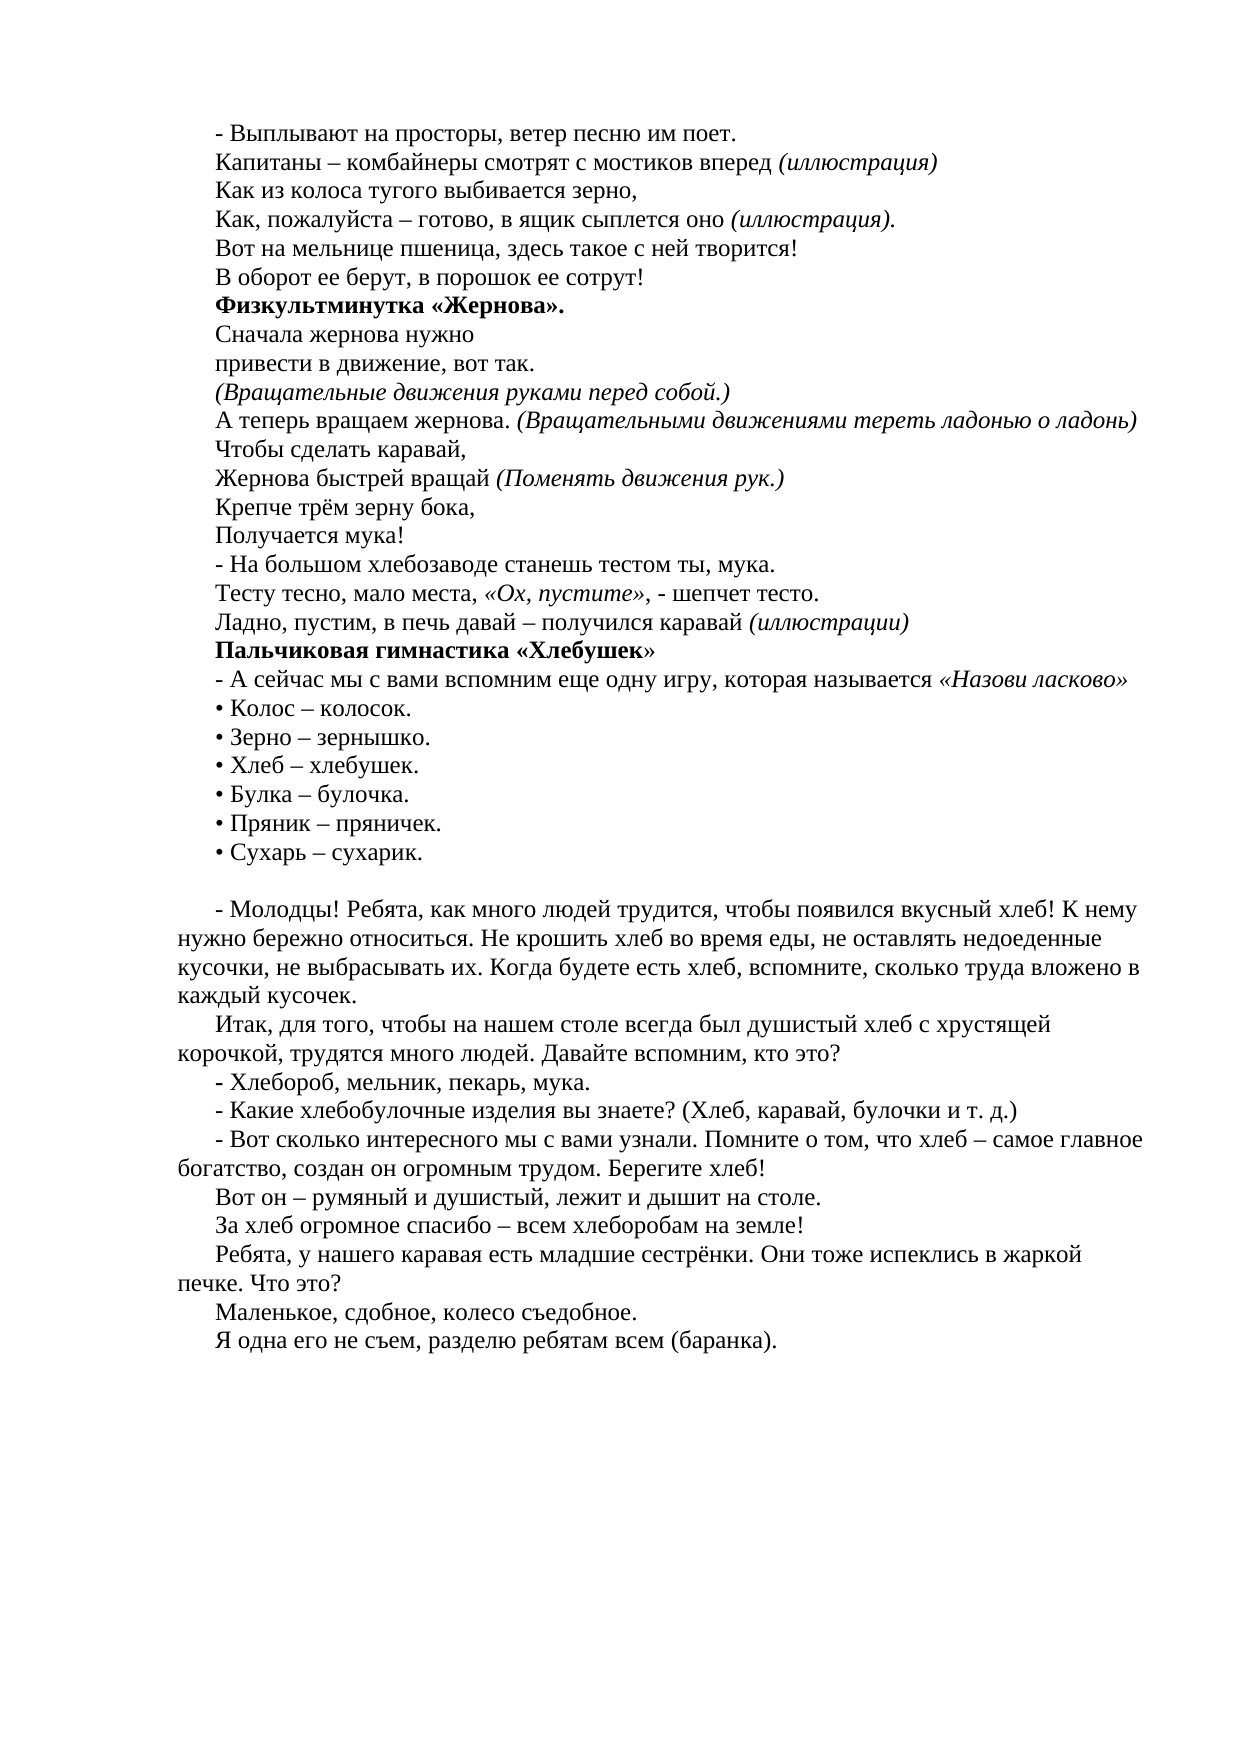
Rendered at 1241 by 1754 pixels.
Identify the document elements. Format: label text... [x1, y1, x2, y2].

text - Выплывают на просторы, ветер песню им поет. [177, 118, 1152, 147]
text В оборот ее берут, в порошок ее сотрут! [177, 262, 1152, 291]
text Вот он – румяный и душистый, лежит и дышит на столе. [177, 1182, 1152, 1211]
text Жернова быстрей вращай (Поменять движения рук.) [177, 463, 1152, 492]
text За хлеб огромное спасибо – всем хлеборобам на земле! [177, 1211, 1152, 1239]
text (Вращательные движения руками перед собой.) [177, 377, 1152, 406]
text • Булка – булочка. [177, 779, 1152, 808]
text Как, пожалуйста – готово, в ящик сыплется оно (иллюстрация). [177, 204, 1152, 233]
text Ладно, пустим, в печь давай – получился каравай (иллюстрации) [177, 607, 1152, 636]
text - Какие хлебобулочные изделия вы знаете? (Хлеб, каравай, булочки и т. д.) [177, 1096, 1152, 1124]
text Физкультминутка «Жернова». [177, 291, 1152, 319]
text Я одна его не съем, разделю ребятам всем (баранка). [177, 1326, 1152, 1354]
text Крепче трём зерну бока, [177, 492, 1152, 521]
text Как из колоса тугого выбивается зерно, [177, 176, 1152, 204]
text - На большом хлебозаводе станешь тестом ты, мука. [177, 549, 1152, 578]
text привести в движение, вот так. [177, 348, 1152, 377]
text • Пряник – пряничек. [177, 808, 1152, 837]
text Получается мука! [177, 521, 1152, 549]
text Сначала жернова нужно [177, 319, 1152, 348]
text - А сейчас мы с вами вспомним еще одну игру, которая называется «Назови ласково» [177, 664, 1152, 693]
text • Зерно – зернышко. [177, 722, 1152, 751]
text Вот на мельнице пшеница, здесь такое с ней творится! [177, 233, 1152, 262]
text Чтобы сделать каравай, [177, 434, 1152, 463]
text Маленькое, сдобное, колесо съедобное. [177, 1297, 1152, 1326]
text - Вот сколько интересного мы с вами узнали. Помните о том, что хлеб – самое главное богатство, создан он огромным трудом. Берегите хлеб! [177, 1124, 1152, 1182]
text • Сухарь – сухарик. [177, 837, 1152, 866]
text А теперь вращаем жернова. (Вращательными движениями тереть ладонью о ладонь) [177, 406, 1152, 434]
text • Колос – колосок. [177, 693, 1152, 722]
text Капитаны – комбайнеры смотрят с мостиков вперед (иллюстрация) [177, 147, 1152, 176]
text - Хлебороб, мельник, пекарь, мука. [177, 1067, 1152, 1096]
text Пальчиковая гимнастика «Хлебушек» [177, 636, 1152, 664]
text • Хлеб – хлебушек. [177, 751, 1152, 779]
text Тесту тесно, мало места, «Ох, пустите», - шепчет тесто. [177, 578, 1152, 607]
text Итак, для того, чтобы на нашем столе всегда был душистый хлеб с хрустящей корочкой, трудятся много людей. Давайте вспомним, кто это? [177, 1009, 1152, 1067]
text Ребята, у нашего каравая есть младшие сестрёнки. Они тоже испеклись в жаркой печке. Что это? [177, 1239, 1152, 1297]
text - Молодцы! Ребята, как много людей трудится, чтобы появился вкусный хлеб! К нему нужно бережно относиться. Не крошить хлеб во время еды, не оставлять недоеденные кусочки, не выбрасывать их. Когда будете есть хлеб, вспомните, сколько труда вложено в каждый кусочек. [177, 894, 1152, 1009]
